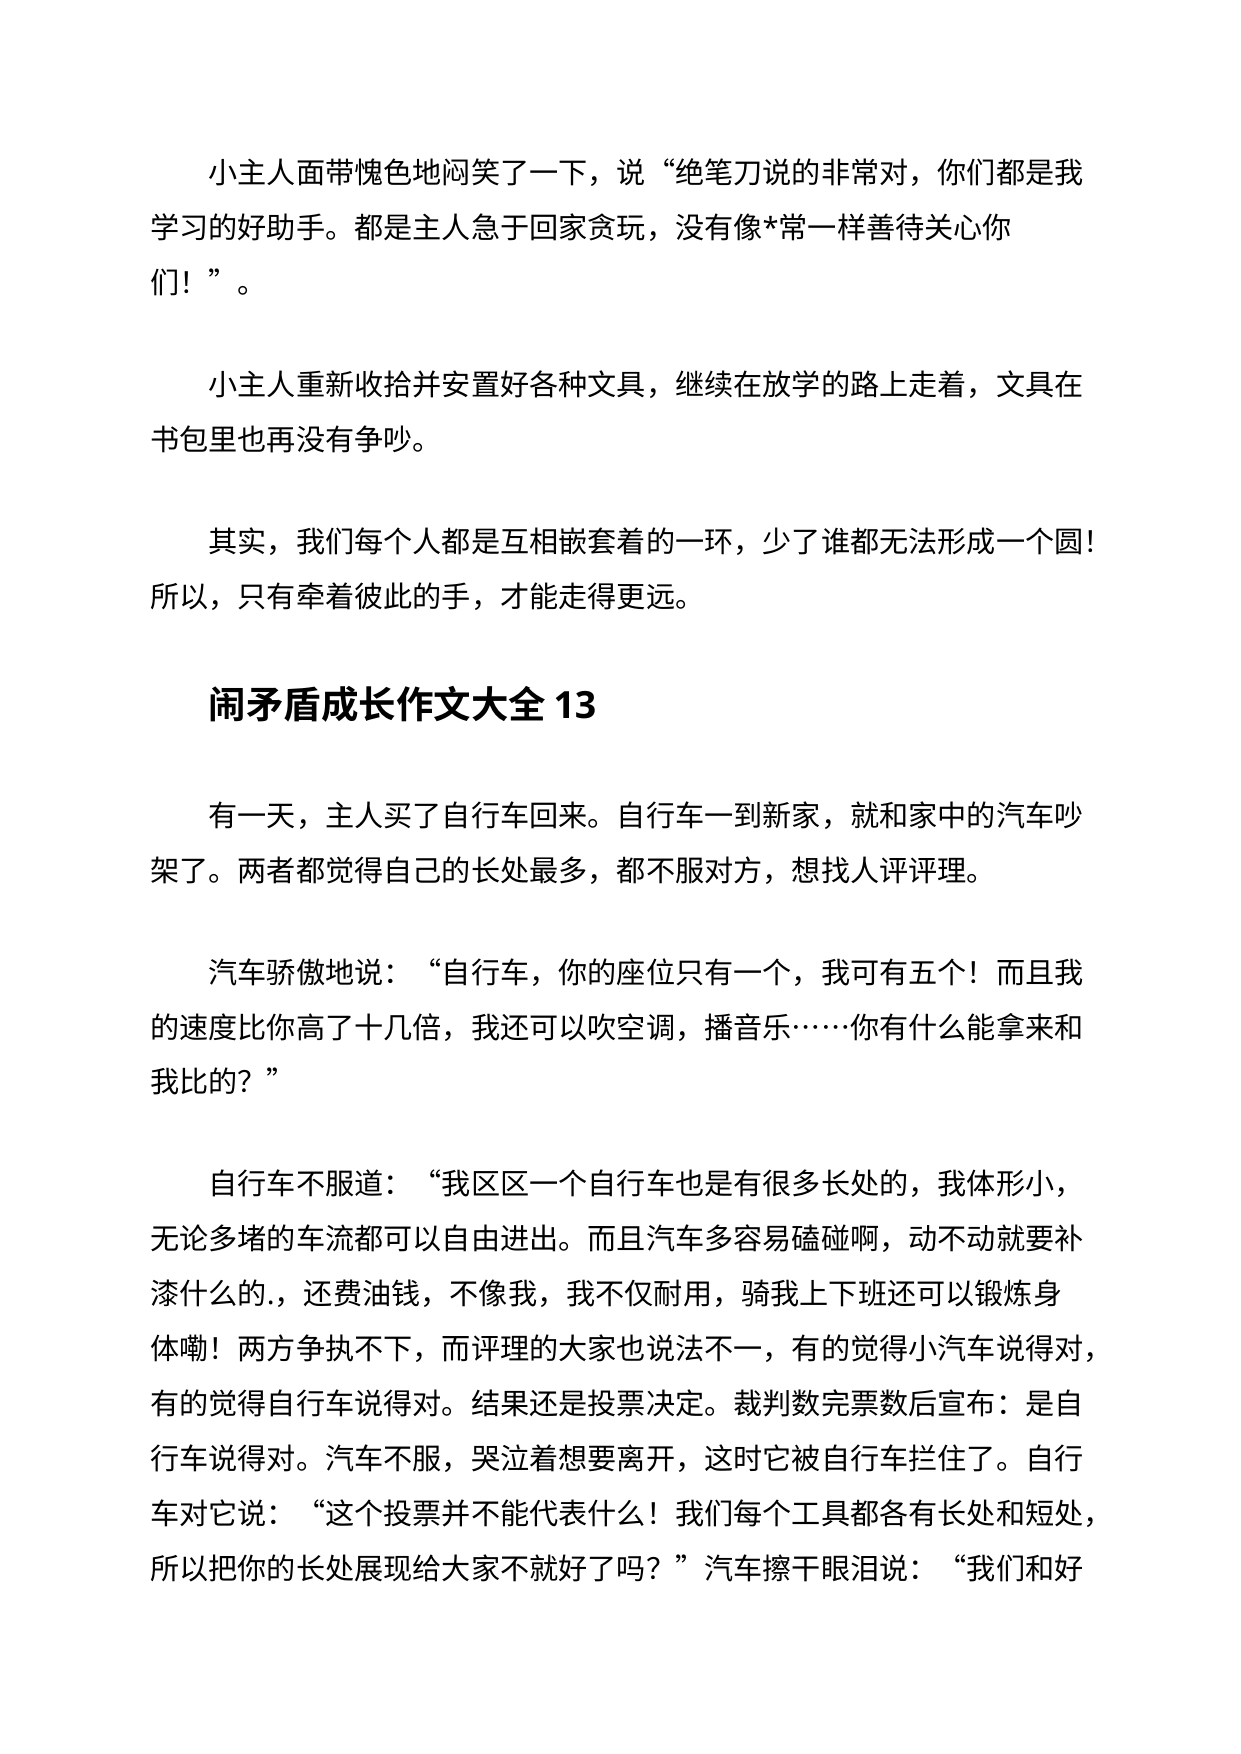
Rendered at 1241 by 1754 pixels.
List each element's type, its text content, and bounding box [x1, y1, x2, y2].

text 汽车骄傲地说：“自行车，你的座位只有一个，我可有五个！而且我的速度比你高了十几倍，我还可以吹空调，播音乐……你有什么能拿来和我比的？” [150, 949, 1090, 1101]
text 小主人重新收拾并安置好各种文具，继续在放学的路上走着，文具在书包里也再没有争吵。 [150, 362, 1090, 459]
text 小主人面带愧色地闷笑了一下，说“绝笔刀说的非常对，你们都是我学习的好助手。都是主人急于回家贪玩，没有像*常一样善待关心你们！”。 [150, 150, 1090, 302]
text 其实，我们每个人都是互相嵌套着的一环，少了谁都无法形成一个圆！所以，只有牵着彼此的手，才能走得更远。 [150, 518, 1090, 616]
text 有一天，主人买了自行车回来。自行车一到新家，就和家中的汽车吵架了。两者都觉得自己的长处最多，都不服对方，想找人评评理。 [150, 793, 1090, 890]
text 闹矛盾成长作文大全13 [150, 675, 1090, 729]
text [150, 1161, 1090, 1587]
